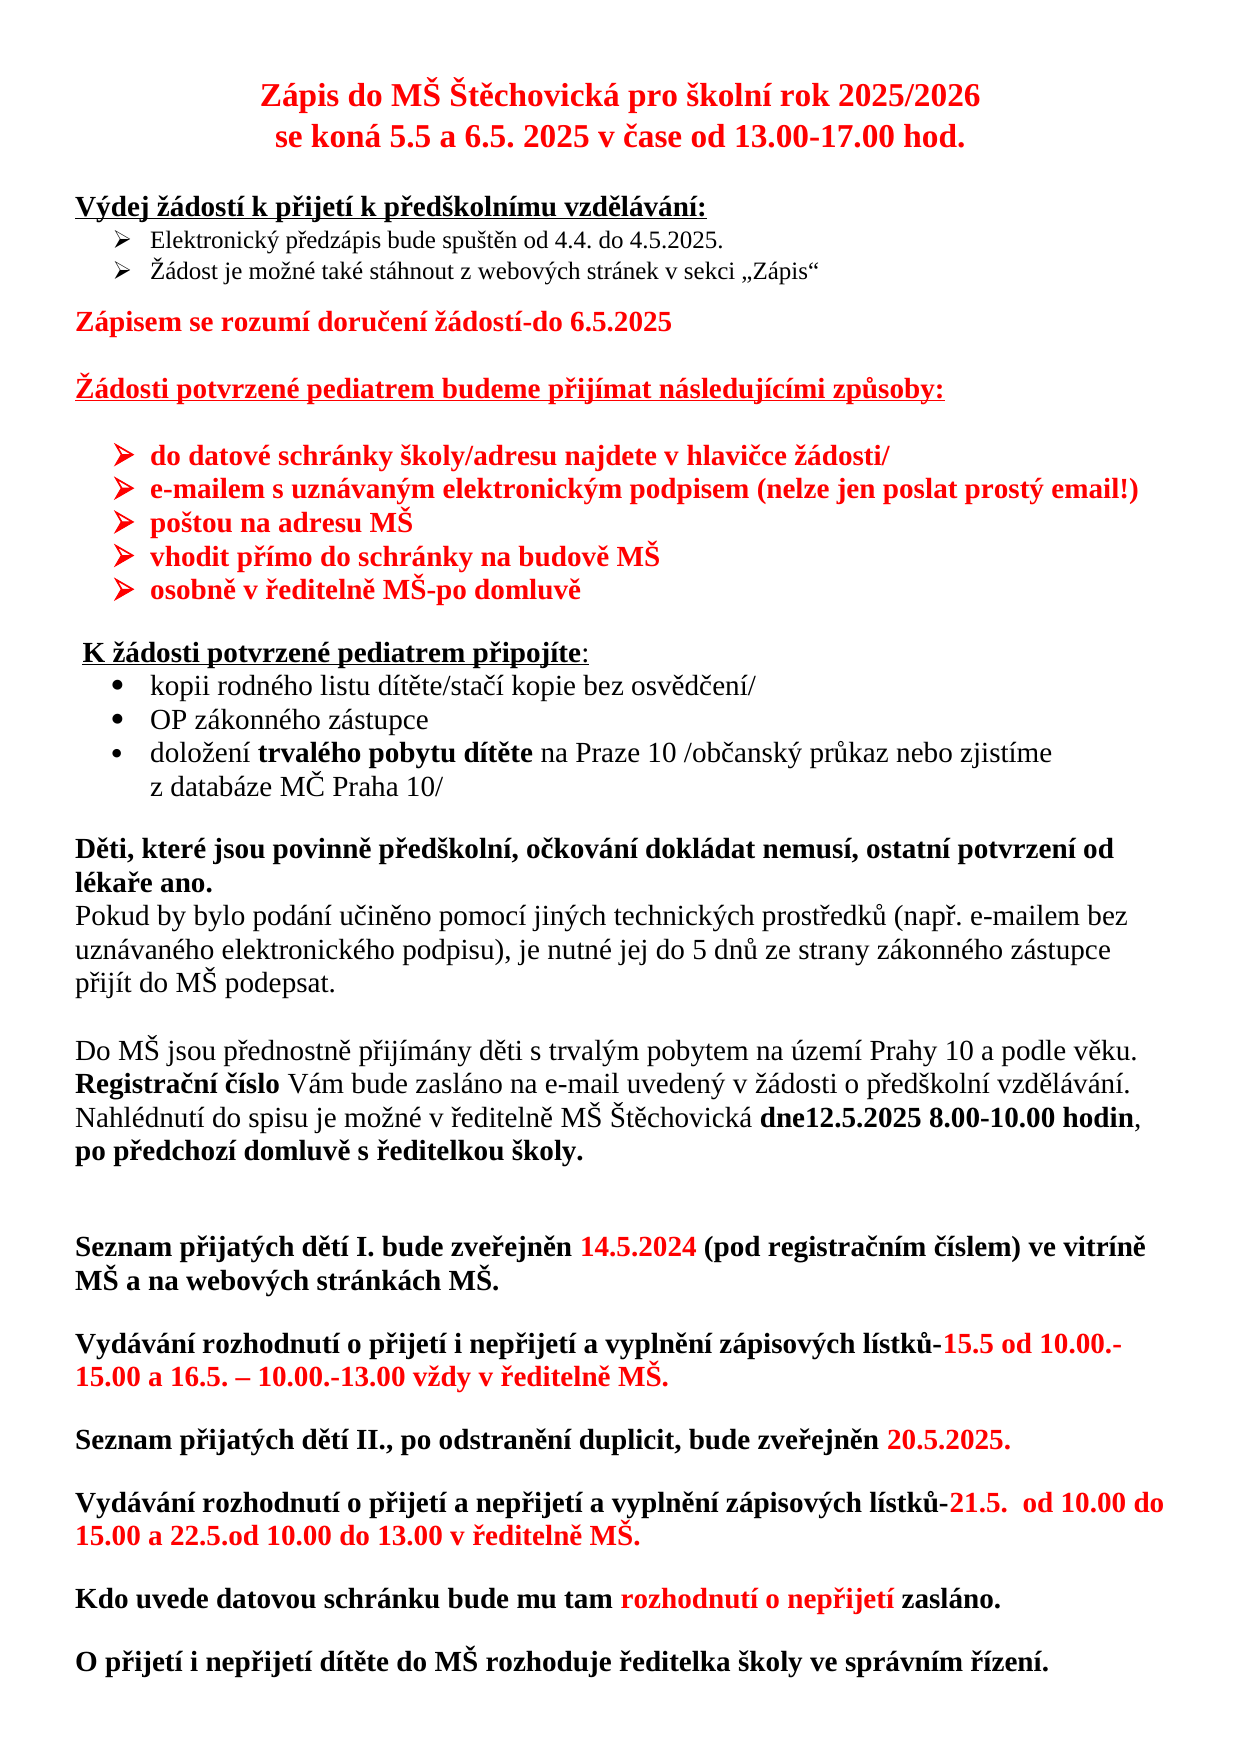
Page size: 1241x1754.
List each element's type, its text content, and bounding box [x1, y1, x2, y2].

text Pokud by bylo podání učiněno pomocí jiných technických prostředků (např. e-mailem bez uznávaného elektronického podpisu), je nutné jej do 5 dnů ze strany zákonného zástupce přijít do MŠ podepsat. [75, 898, 1165, 999]
text Děti, které jsou povinně předškolní, očkování dokládat nemusí, ostatní potvrzení od lékaře ano. [75, 831, 1165, 898]
text Seznam přijatých dětí II., po odstranění duplicit, bude zveřejněn 20.5.2025. [75, 1422, 1165, 1456]
text Zápis do MŠ Štěchovická pro školní rok 2025/2026 [75, 75, 1165, 113]
text Vydávání rozhodnutí o přijetí a nepřijetí a vyplnění zápisových lístků-21.5. od 10.00 do 15.00 a 22.5.od 10.00 do 13.00 v ředitelně MŠ. [75, 1485, 1165, 1552]
list Elektronický předzápis bude spuštěn od 4.4. do 4.5.2025. [112, 225, 1165, 254]
text Do MŠ jsou přednostně přijímány děti s trvalým pobytem na území Prahy 10 a podle věku. [75, 1033, 1165, 1066]
text K žádosti potvrzené pediatrem připojíte: [75, 635, 1165, 668]
list Žádost je možné také stáhnout z webových stránek v sekci „Zápis“ [112, 256, 1165, 285]
text Registrační číslo Vám bude zasláno na e-mail uvedený v žádosti o předškolní vzdělávání. [75, 1066, 1165, 1100]
list osobně v ředitelně MŠ-po domluvě [112, 572, 1165, 606]
text Seznam přijatých dětí I. bude zveřejněn 14.5.2024 (pod registračním číslem) ve vitríně MŠ a na webových stránkách MŠ. [75, 1229, 1165, 1297]
list poštou na adresu MŠ [112, 505, 1165, 539]
text Kdo uvede datovou schránku bude mu tam rozhodnutí o nepřijetí zasláno. [75, 1581, 1165, 1614]
list vhodit přímo do schránky na budově MŠ [112, 539, 1165, 572]
text Výdej žádostí k přijetí k předškolnímu vzdělávání: [75, 189, 1165, 222]
list OP zákonného zástupce [112, 702, 1165, 736]
text Vydávání rozhodnutí o přijetí i nepřijetí a vyplnění zápisových lístků-15.5 od 10.00.-15.00 a 16.5. – 10.00.-13.00 vždy v ředitelně MŠ. [75, 1326, 1165, 1393]
text Nahlédnutí do spisu je možné v ředitelně MŠ Štěchovická dne12.5.2025 8.00-10.00 hodin, po předchozí domluvě s ředitelkou školy. [75, 1100, 1165, 1167]
list do datové schránky školy/adresu najdete v hlavičce žádosti/ [112, 438, 1165, 471]
list e-mailem s uznávaným elektronickým podpisem (nelze jen poslat prostý email!) [112, 471, 1165, 505]
text Žádosti potvrzené pediatrem budeme přijímat následujícími způsoby: [75, 371, 1165, 404]
text se koná 5.5 a 6.5. 2025 v čase od 13.00-17.00 hod. [75, 116, 1165, 155]
list doložení trvalého pobytu dítěte na Praze 10 /občanský průkaz nebo zjistíme z databáze MČ Praha 10/ [112, 736, 1165, 803]
text O přijetí i nepřijetí dítěte do MŠ rozhoduje ředitelka školy ve správním řízení. [75, 1644, 1165, 1677]
list kopii rodného listu dítěte/stačí kopie bez osvědčení/ [112, 668, 1165, 702]
text Zápisem se rozumí doručení žádostí-do 6.5.2025 [75, 304, 1165, 337]
